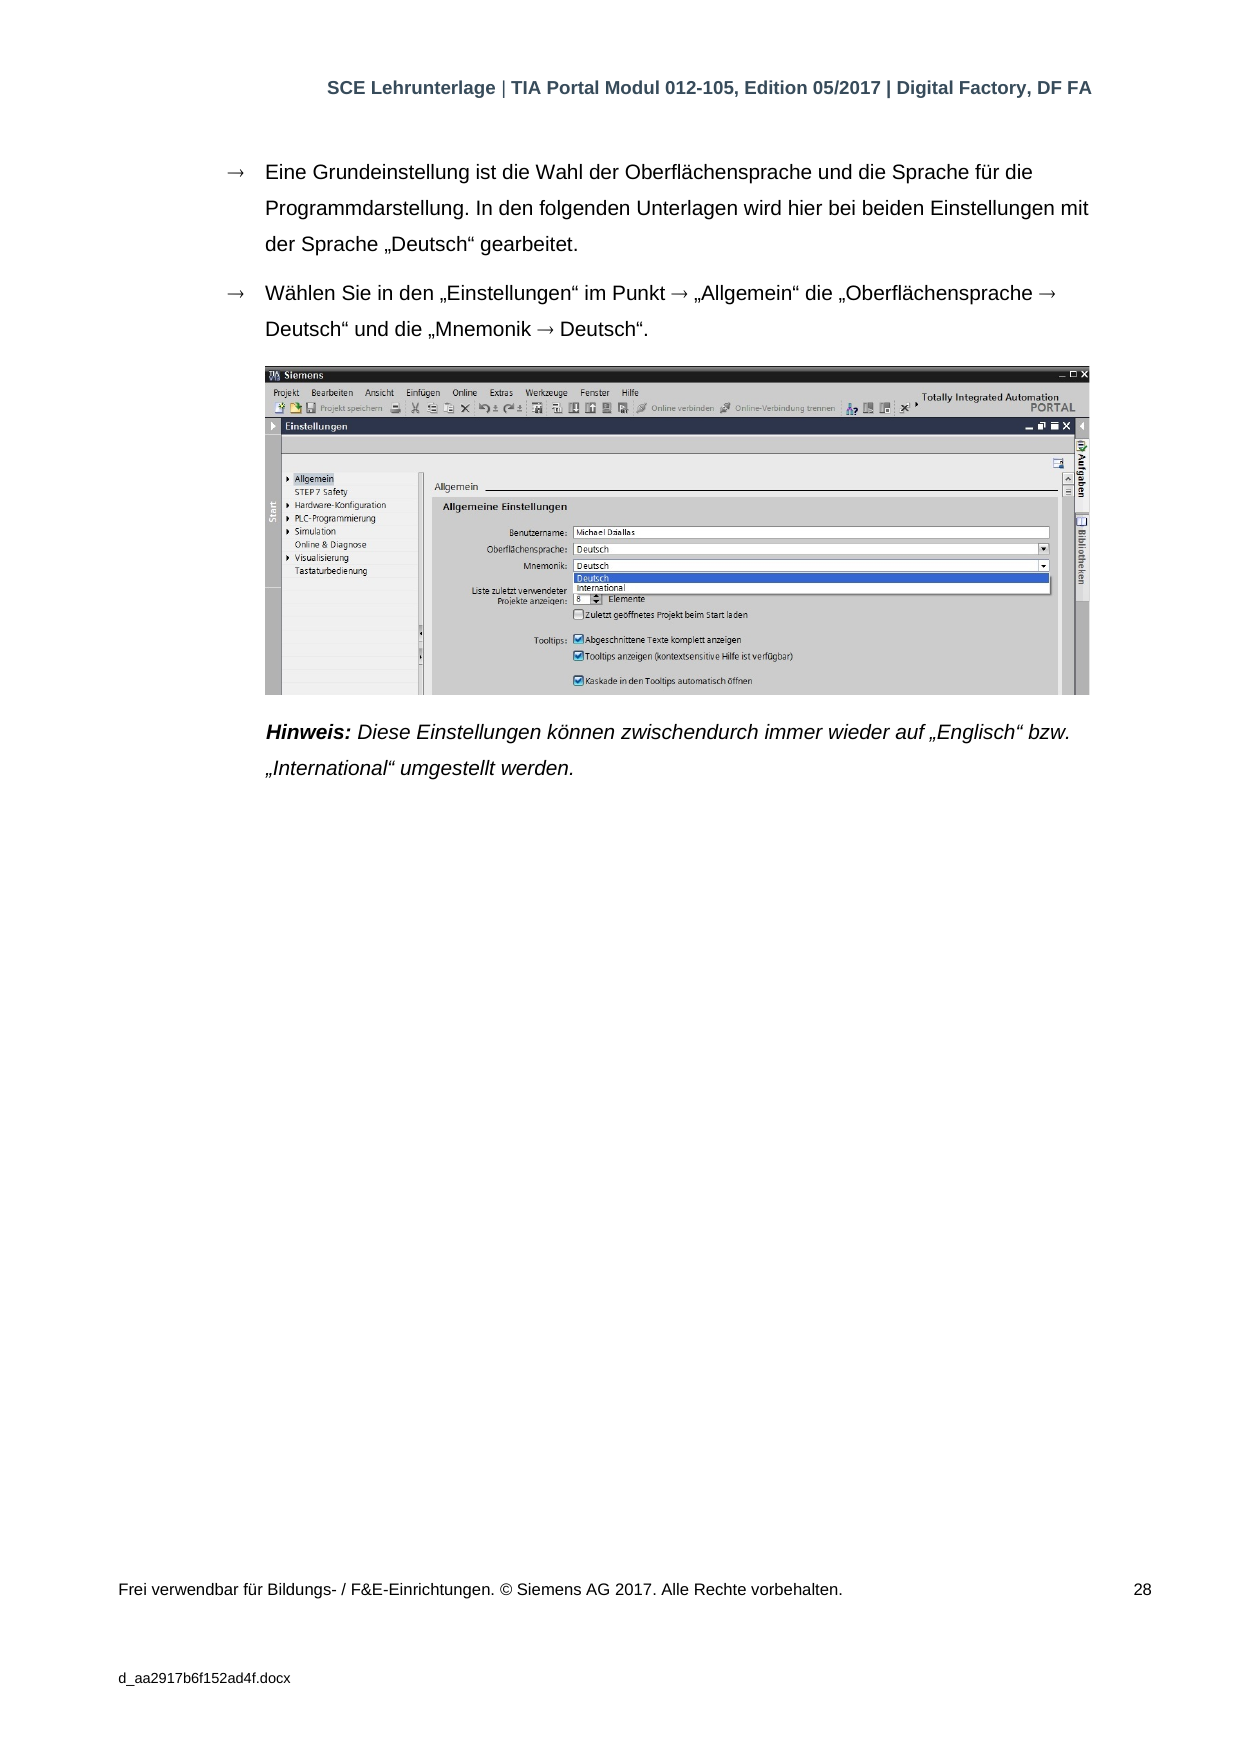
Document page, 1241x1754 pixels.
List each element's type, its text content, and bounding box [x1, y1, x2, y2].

picture [265, 365, 1090, 695]
text Wählen Sie in den „Einstellungen“ im Punkt „Allgemein“ die „Oberflächensprache Deutsch“ und die „Mnemonik Deutsch“. [227, 281, 1092, 341]
text Hinweis: Diese Einstellungen können zwischendurch immer wieder auf „Englisch“ bzw. „International“ umgestellt werden. [266, 719, 1092, 779]
text Eine Grundeinstellung ist die Wahl der Oberflächensprache und die Sprache für die Programmdarstellung. In den folgenden Unterlagen wird hier bei beiden Einstellungen mit der Sprache „Deutsch“ gearbeitet. [227, 160, 1092, 256]
